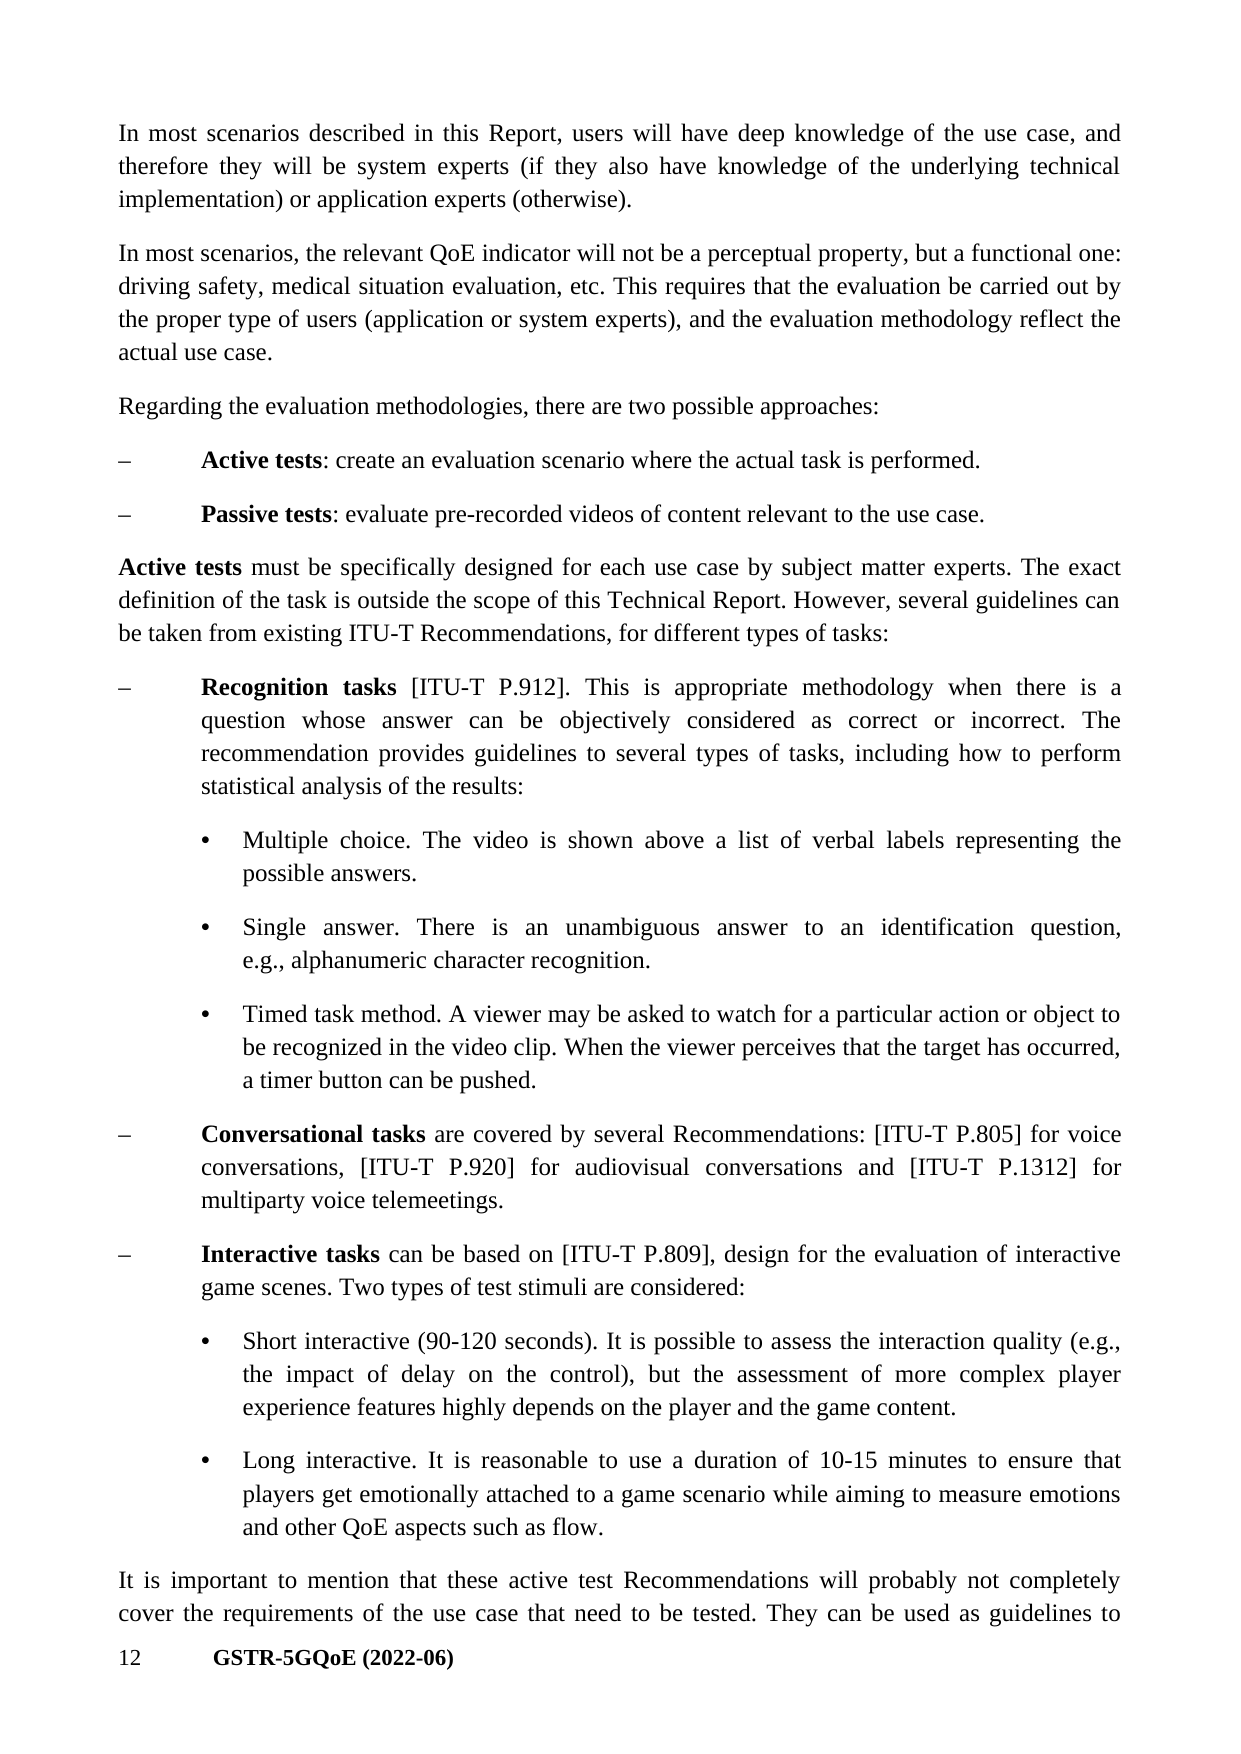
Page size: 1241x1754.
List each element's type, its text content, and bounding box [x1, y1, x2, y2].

text In most scenarios described in this Report, users will have deep knowledge of the use case, and therefore they will be system experts (if they also have knowledge of the underlying technical implementation) or application experts (otherwise). [118, 118, 1122, 213]
text – Active tests: create an evaluation scenario where the actual task is performed. [118, 445, 1122, 473]
text – Conversational tasks are covered by several Recommendations: [ITU-T P.805] for voice conversations, [ITU-T P.920] for audiovisual conversations and [ITU-T P.1312] for multiparty voice telemeetings. [118, 1119, 1122, 1214]
text – Passive tests: evaluate pre-recorded videos of content relevant to the use case. [118, 499, 1122, 527]
text • Short interactive (90-120 seconds). It is possible to assess the interaction quality (e.g., the impact of delay on the control), but the assessment of more complex player experience features highly depends on the player and the game content. [201, 1326, 1122, 1421]
text • Timed task method. A viewer may be asked to watch for a particular action or object to be recognized in the video clip. When the viewer perceives that the target has occurred, a timer button can be pushed. [201, 999, 1122, 1094]
text In most scenarios, the relevant QoE indicator will not be a perceptual property, but a functional one: driving safety, medical situation evaluation, etc. This requires that the evaluation be carried out by the proper type of users (application or system experts), and the evaluation methodology reflect the actual use case. [118, 238, 1122, 366]
text • Multiple choice. The video is shown above a list of verbal labels representing the possible answers. [201, 825, 1122, 887]
text Regarding the evaluation methodologies, there are two possible approaches: [118, 391, 1122, 420]
text – Recognition tasks [ITU-T P.912]. This is appropriate methodology when there is a question whose answer can be objectively considered as correct or incorrect. The recommendation provides guidelines to several types of tasks, including how to perform statistical analysis of the results: [118, 672, 1122, 800]
text – Interactive tasks can be based on [ITU-T P.809], design for the evaluation of interactive game scenes. Two types of test stimuli are considered: [118, 1239, 1122, 1301]
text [118, 1566, 1122, 1627]
text Active tests must be specifically designed for each use case by subject matter experts. The exact definition of the task is outside the scope of this Technical Report. However, several guidelines can be taken from existing ITU-T Recommendations, for different types of tasks: [118, 552, 1122, 647]
text • Single answer. There is an unambiguous answer to an identification question, e.g., alphanumeric character recognition. [201, 912, 1122, 974]
text • Long interactive. It is reasonable to use a duration of 10-15 minutes to ensure that players get emotionally attached to a game scenario while aiming to measure emotions and other QoE aspects such as flow. [201, 1446, 1122, 1540]
